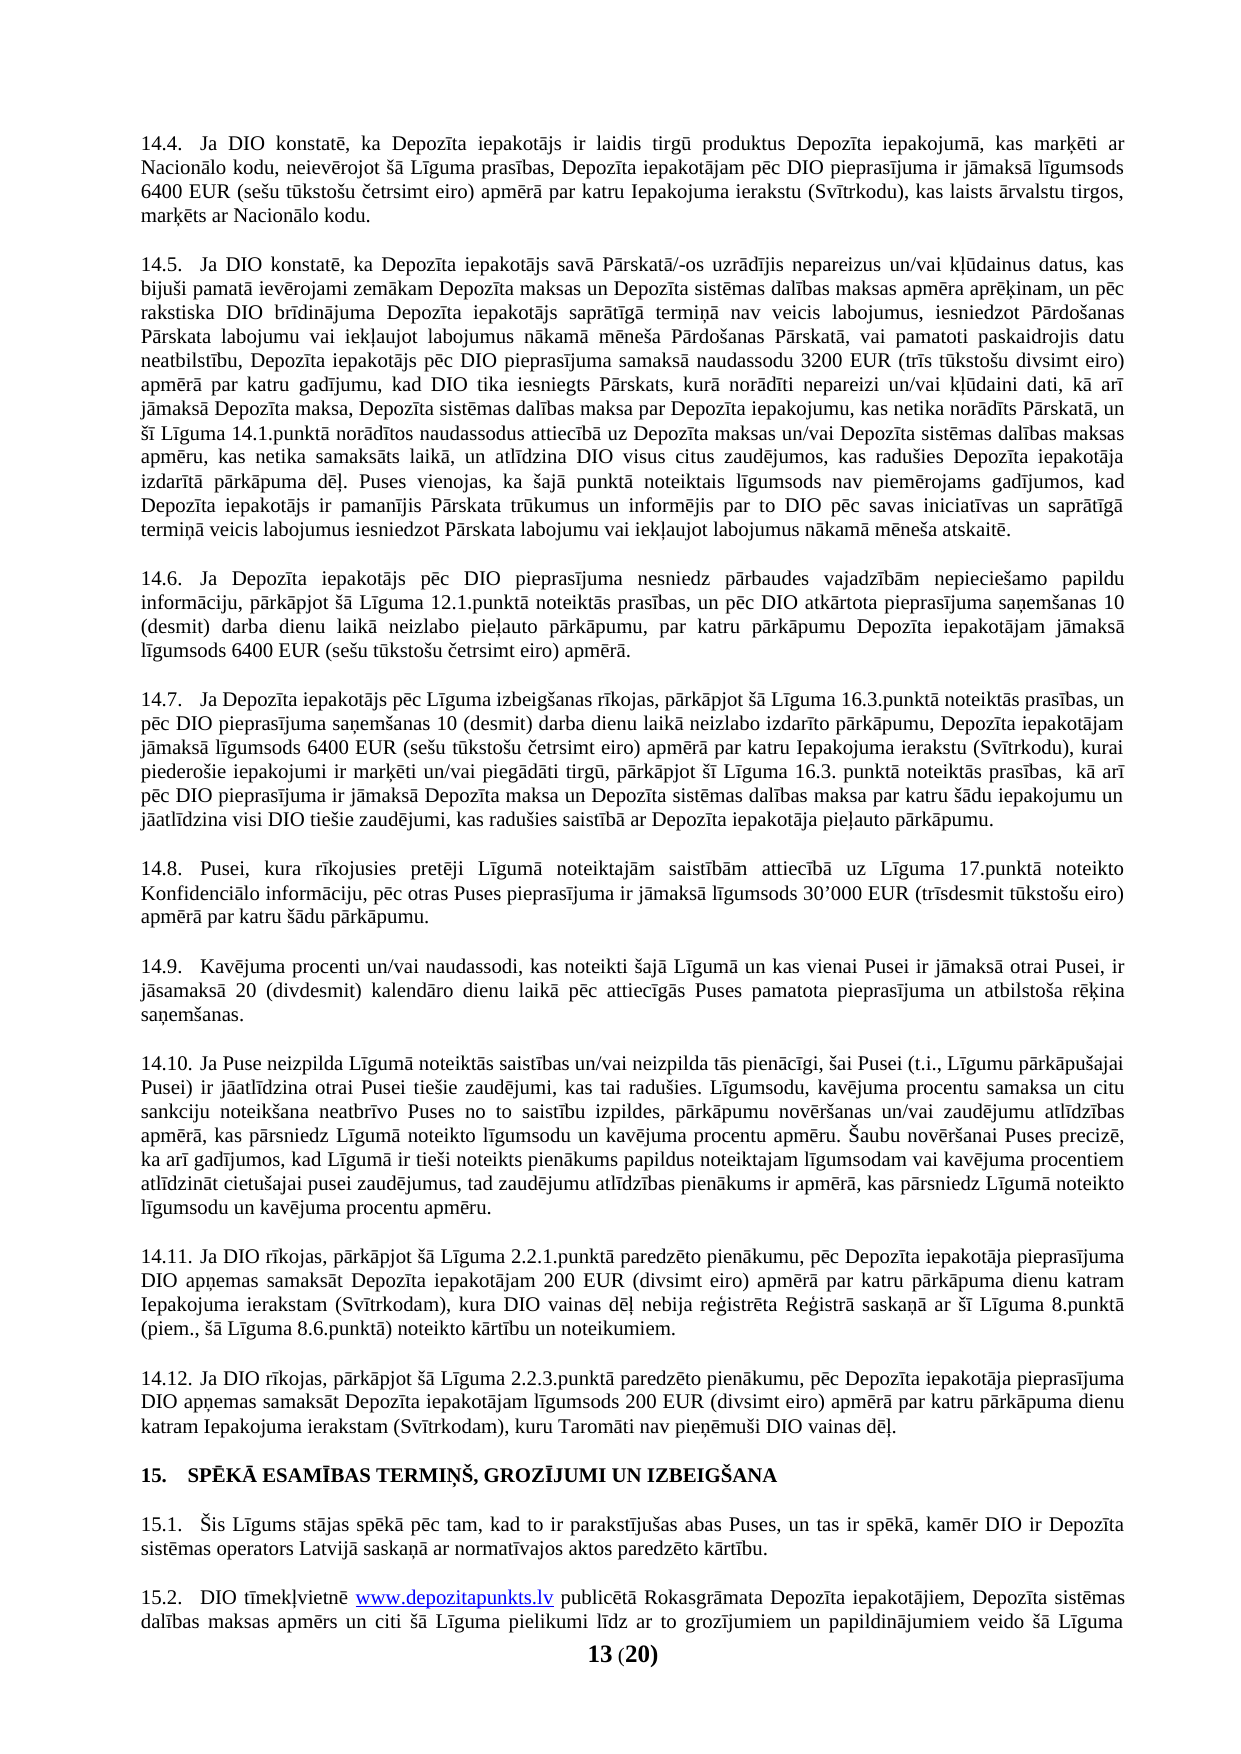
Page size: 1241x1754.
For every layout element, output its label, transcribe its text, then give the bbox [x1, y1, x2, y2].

table_cell Kavējuma procenti un/vai naudassodi, kas noteikti šajā Līgumā un kas vienai Pusei ir jāmaksā otrai Pusei, ir jāsamaksā 20 (divdesmit) kalendāro dienu laikā pēc attiecīgās Puses pamatota pieprasījuma un atbilstoša rēķina saņemšanas. [129, 941, 1137, 1038]
table_cell Ja DIO konstatē, ka Depozīta iepakotājs savā Pārskatā/-os uzrādījis nepareizus un/vai kļūdainus datus, kas bijuši pamatā ievērojami zemākam Depozīta maksas un Depozīta sistēmas dalības maksas apmēra aprēķinam, un pēc rakstiska DIO brīdinājuma Depozīta iepakotājs saprātīgā termiņā nav veicis labojumus, iesniedzot Pārdošanas Pārskata labojumu vai iekļaujot labojumus nākamā mēneša Pārdošanas Pārskatā, vai pamatoti paskaidrojis datu neatbilstību, Depozīta iepakotājs pēc DIO pieprasījuma samaksā naudassodu 3200 EUR (trīs tūkstošu divsimt eiro) apmērā par katru gadījumu, kad DIO tika iesniegts Pārskats, kurā norādīti nepareizi un/vai kļūdaini dati, kā arī jāmaksā Depozīta maksa, Depozīta sistēmas dalības maksa par Depozīta iepakojumu, kas netika norādīts Pārskatā, un šī Līguma 14.1.punktā norādītos naudassodus attiecībā uz Depozīta maksas un/vai Depozīta sistēmas dalības maksas apmēru, kas netika samaksāts laikā, un atlīdzina DIO visus citus zaudējumos, kas radušies Depozīta iepakotāja izdarītā pārkāpuma dēļ. Puses vienojas, ka šajā punktā noteiktais līgumsods nav piemērojams gadījumos, kad Depozīta iepakotājs ir pamanījis Pārskata trūkumus un informējis par to DIO pēc savas iniciatīvas un saprātīgā termiņā veicis labojumus iesniedzot Pārskata labojumu vai iekļaujot labojumus nākamā mēneša atskaitē. [129, 240, 1137, 553]
table_cell Ja Puse neizpilda Līgumā noteiktās saistības un/vai neizpilda tās pienācīgi, šai Pusei (t.i., Līgumu pārkāpušajai Pusei) ir jāatlīdzina otrai Pusei tiešie zaudējumi, kas tai radušies. Līgumsodu, kavējuma procentu samaksa un citu sankciju noteikšana neatbrīvo Puses no to saistību izpildes, pārkāpumu novēršanas un/vai zaudējumu atlīdzības apmērā, kas pārsniedz Līgumā noteikto līgumsodu un kavējuma procentu apmēru. Šaubu novēršanai Puses precizē, ka arī gadījumos, kad Līgumā ir tieši noteikts pienākums papildus noteiktajam līgumsodam vai kavējuma procentiem atlīdzināt cietušajai pusei zaudējumus, tad zaudējumu atlīdzības pienākums ir apmērā, kas pārsniedz Līgumā noteikto līgumsodu un kavējuma procentu apmēru. [129, 1038, 1137, 1232]
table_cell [129, 1572, 1137, 1633]
table_cell Ja DIO rīkojas, pārkāpjot šā Līguma 2.2.1.punktā paredzēto pienākumu, pēc Depozīta iepakotāja pieprasījuma DIO apņemas samaksāt Depozīta iepakotājam 200 EUR (divsimt eiro) apmērā par katru pārkāpuma dienu katram Iepakojuma ierakstam (Svītrkodam), kura DIO vainas dēļ nebija reģistrēta Reģistrā saskaņā ar šī Līguma 8.punktā (piem., šā Līguma 8.6.punktā) noteikto kārtību un noteikumiem. [129, 1232, 1137, 1353]
table_cell Ja Depozīta iepakotājs pēc DIO pieprasījuma nesniedz pārbaudes vajadzībām nepieciešamo papildu informāciju, pārkāpjot šā Līguma 12.1.punktā noteiktās prasības, un pēc DIO atkārtota pieprasījuma saņemšanas 10 (desmit) darba dienu laikā neizlabo pieļauto pārkāpumu, par katru pārkāpumu Depozīta iepakotājam jāmaksā līgumsods 6400 EUR (sešu tūkstošu četrsimt eiro) apmērā. [129, 553, 1137, 674]
table_cell Ja DIO konstatē, ka Depozīta iepakotājs ir laidis tirgū produktus Depozīta iepakojumā, kas marķēti ar Nacionālo kodu, neievērojot šā Līguma prasības, Depozīta iepakotājam pēc DIO pieprasījuma ir jāmaksā līgumsods 6400 EUR (sešu tūkstošu četrsimt eiro) apmērā par katru Iepakojuma ierakstu (Svītrkodu), kas laists ārvalstu tirgos, marķēts ar Nacionālo kodu. [129, 118, 1137, 239]
table_cell Ja DIO rīkojas, pārkāpjot šā Līguma 2.2.3.punktā paredzēto pienākumu, pēc Depozīta iepakotāja pieprasījuma DIO apņemas samaksāt Depozīta iepakotājam līgumsods 200 EUR (divsimt eiro) apmērā par katru pārkāpuma dienu katram Iepakojuma ierakstam (Svītrkodam), kuru Taromāti nav pieņēmuši DIO vainas dēļ. [129, 1353, 1137, 1450]
table_cell Ja Depozīta iepakotājs pēc Līguma izbeigšanas rīkojas, pārkāpjot šā Līguma 16.3.punktā noteiktās prasības, un pēc DIO pieprasījuma saņemšanas 10 (desmit) darba dienu laikā neizlabo izdarīto pārkāpumu, Depozīta iepakotājam jāmaksā līgumsods 6400 EUR (sešu tūkstošu četrsimt eiro) apmērā par katru Iepakojuma ierakstu (Svītrkodu), kurai piederošie iepakojumi ir marķēti un/vai piegādāti tirgū, pārkāpjot šī Līguma 16.3. punktā noteiktās prasības, kā arī pēc DIO pieprasījuma ir jāmaksā Depozīta maksa un Depozīta sistēmas dalības maksa par katru šādu iepakojumu un jāatlīdzina visi DIO tiešie zaudējumi, kas radušies saistībā ar Depozīta iepakotāja pieļauto pārkāpumu. [129, 675, 1137, 844]
table_cell 15. SPĒKĀ ESAMĪBAS TERMIŅŠ, GROZĪJUMI UN IZBEIGŠANA [129, 1450, 1137, 1499]
table_cell Šis Līgums stājas spēkā pēc tam, kad to ir parakstījušas abas Puses, un tas ir spēkā, kamēr DIO ir Depozīta sistēmas operators Latvijā saskaņā ar normatīvajos aktos paredzēto kārtību. [129, 1499, 1137, 1572]
table_cell Pusei, kura rīkojusies pretēji Līgumā noteiktajām saistībām attiecībā uz Līguma 17.punktā noteikto Konfidenciālo informāciju, pēc otras Puses pieprasījuma ir jāmaksā līgumsods 30’000 EUR (trīsdesmit tūkstošu eiro) apmērā par katru šādu pārkāpumu. [129, 844, 1137, 941]
